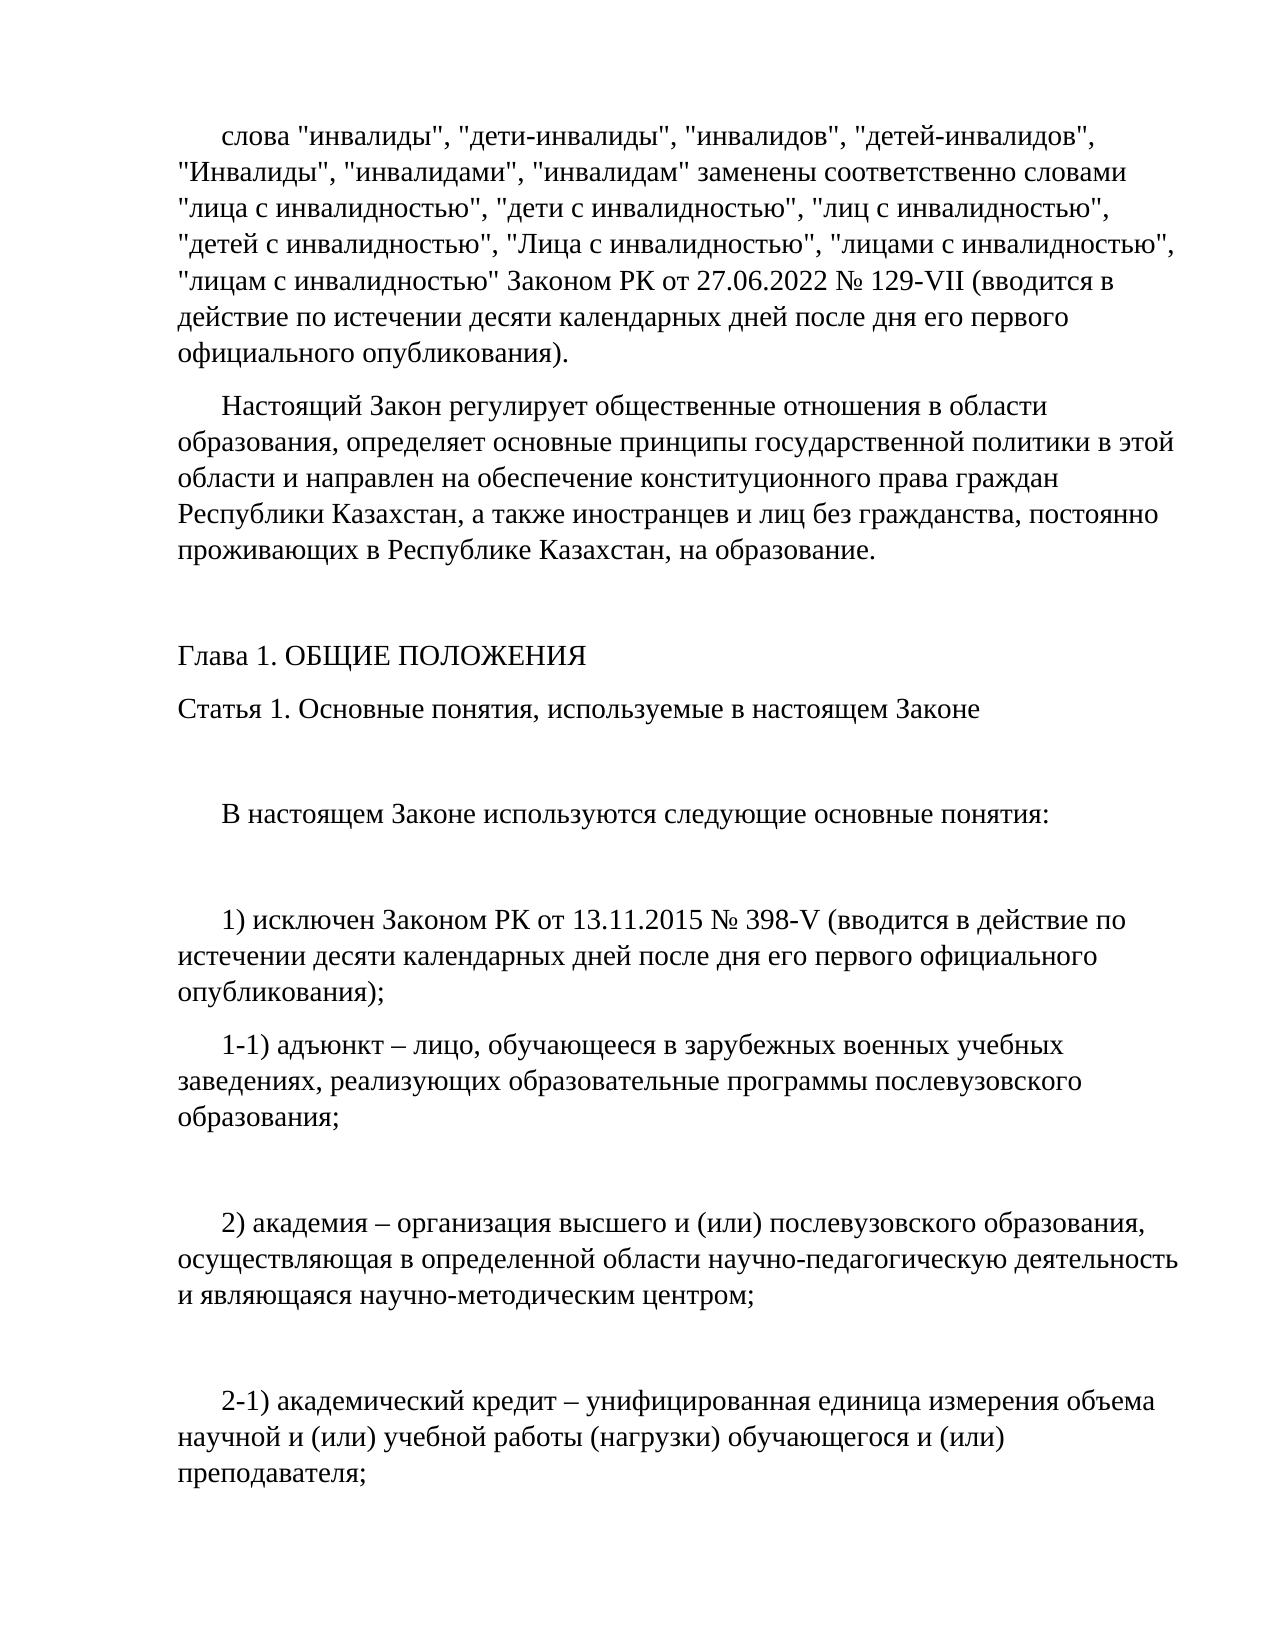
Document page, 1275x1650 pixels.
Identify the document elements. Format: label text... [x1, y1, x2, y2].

text слова "инвалиды", "дети-инвалиды", "инвалидов", "детей-инвалидов", "Инвалиды", "инвалидами", "инвалидам" заменены соответственно словами "лица с инвалидностью", "дети с инвалидностью", "лиц с инвалидностью", "детей с инвалидностью", "Лица с инвалидностью", "лицами с инвалидностью", "лицам с инвалидностью" Законом РК от 27.06.2022 № 129-VII (вводится в действие по истечении десяти календарных дней после дня его первого официального опубликования). [177, 118, 1186, 368]
text 2) академия – организация высшего и (или) послевузовского образования, осуществляющая в определенной области научно-педагогическую деятельность и являющаяся научно-методическим центром; [177, 1205, 1186, 1311]
text Настоящий Закон регулирует общественные отношения в области образования, определяет основные принципы государственной политики в этой области и направлен на обеспечение конституционного права граждан Республики Казахстан, а также иностранцев и лиц без гражданства, постоянно проживающих в Республике Казахстан, на образование. [177, 388, 1186, 566]
text Глава 1. ОБЩИЕ ПОЛОЖЕНИЯ [177, 638, 1186, 672]
text В настоящем Законе используются следующие основные понятия: [177, 796, 1186, 830]
text Статья 1. Основные понятия, используемые в настоящем Законе [177, 691, 1186, 724]
text 2-1) академический кредит – унифицированная единица измерения объема научной и (или) учебной работы (нагрузки) обучающегося и (или) преподавателя; [177, 1383, 1186, 1489]
text 1) исключен Законом РК от 13.11.2015 № 398-V (вводится в действие по истечении десяти календарных дней после дня его первого официального опубликования); [177, 902, 1186, 1008]
text 1-1) адъюнкт – лицо, обучающееся в зарубежных военных учебных заведениях, реализующих образовательные программы послевузовского образования; [177, 1027, 1186, 1133]
